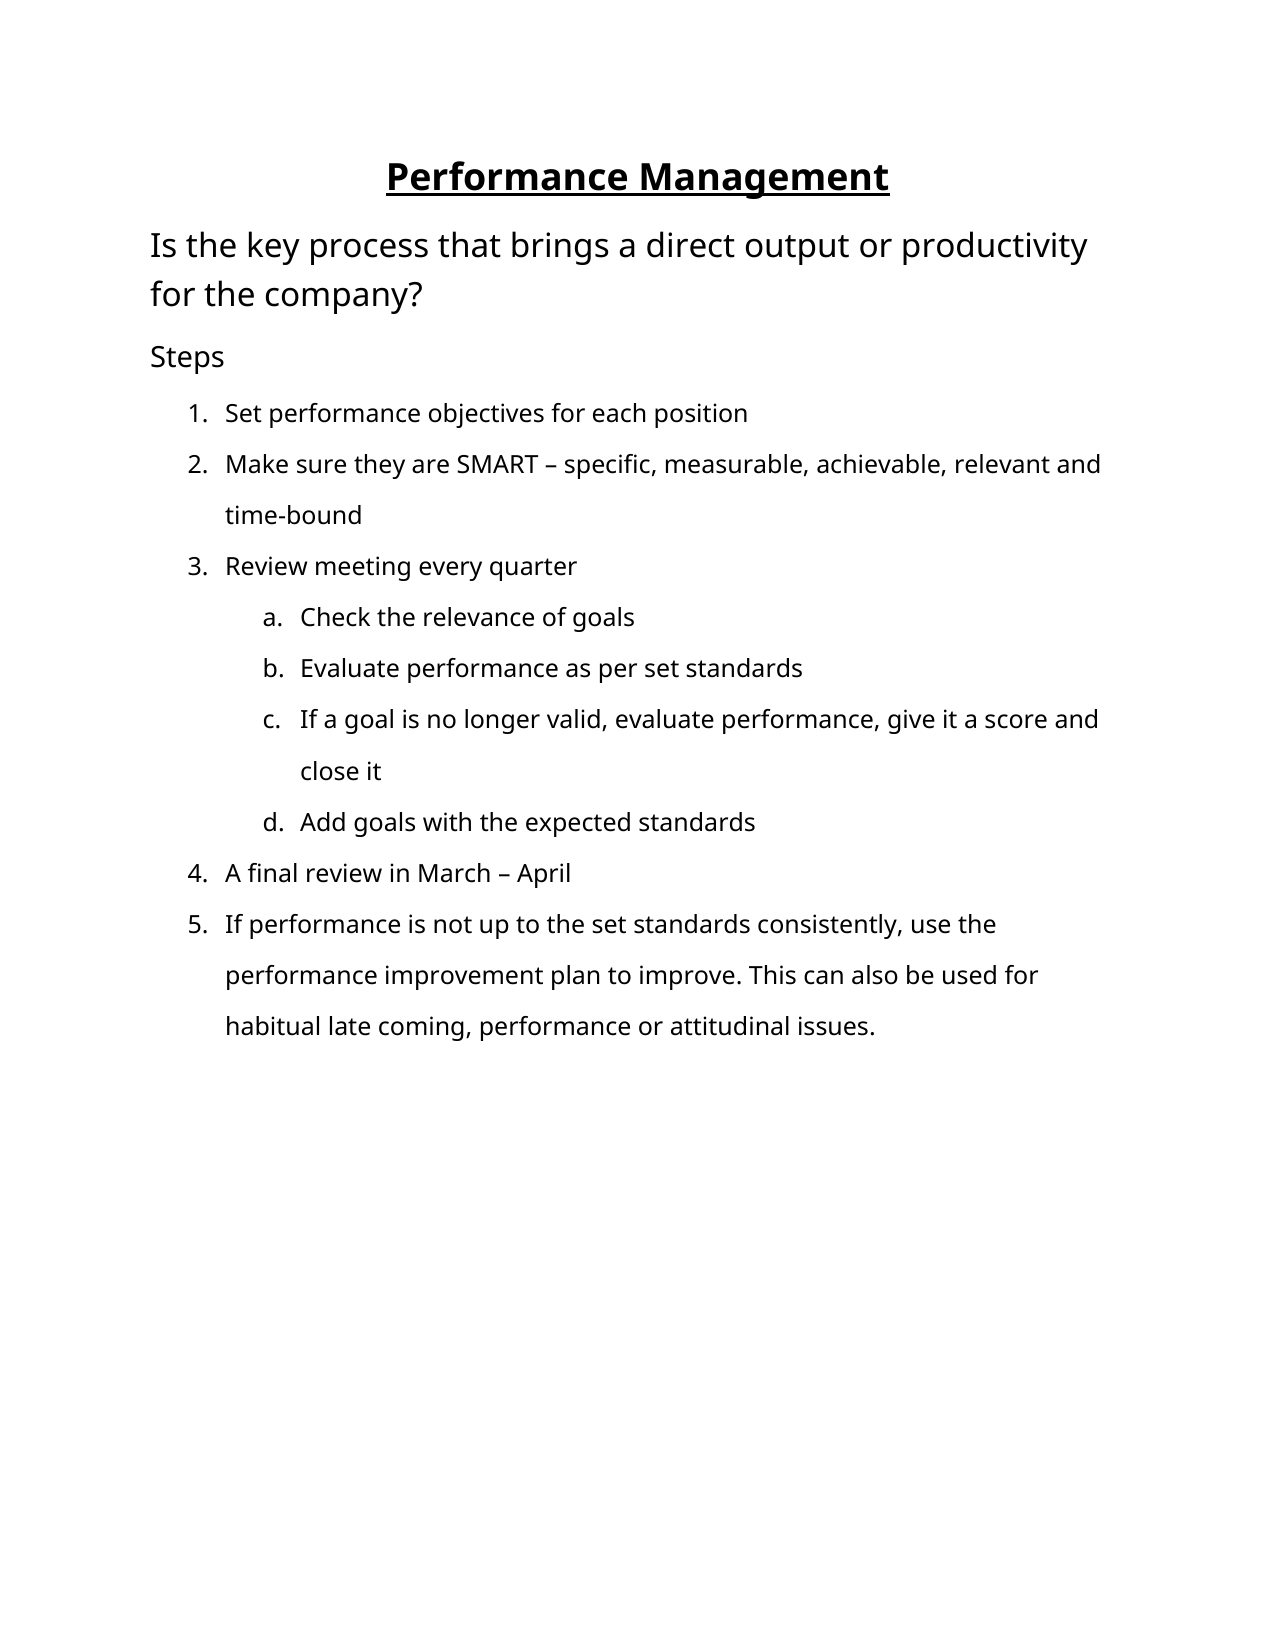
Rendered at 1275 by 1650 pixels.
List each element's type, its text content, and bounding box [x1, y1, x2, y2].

list Make sure they are SMART – specific, measurable, achievable, relevant and time-bound [187, 447, 1125, 532]
list Set performance objectives for each position [187, 396, 1125, 430]
text Steps [150, 336, 1125, 376]
list Add goals with the expected standards [262, 804, 1125, 838]
list Check the relevance of goals [262, 600, 1125, 634]
text Is the key process that brings a direct output or productivity for the company? [150, 222, 1125, 316]
list A final review in March – April [187, 855, 1125, 889]
list Evaluate performance as per set standards [262, 651, 1125, 685]
list Review meeting every quarter [187, 549, 1125, 583]
list If performance is not up to the set standards consistently, use the performance improvement plan to improve. This can also be used for habitual late coming, performance or attitudinal issues. [187, 906, 1125, 1042]
list If a goal is no longer valid, evaluate performance, give it a score and close it [262, 702, 1125, 787]
text Performance Management [150, 150, 1125, 201]
